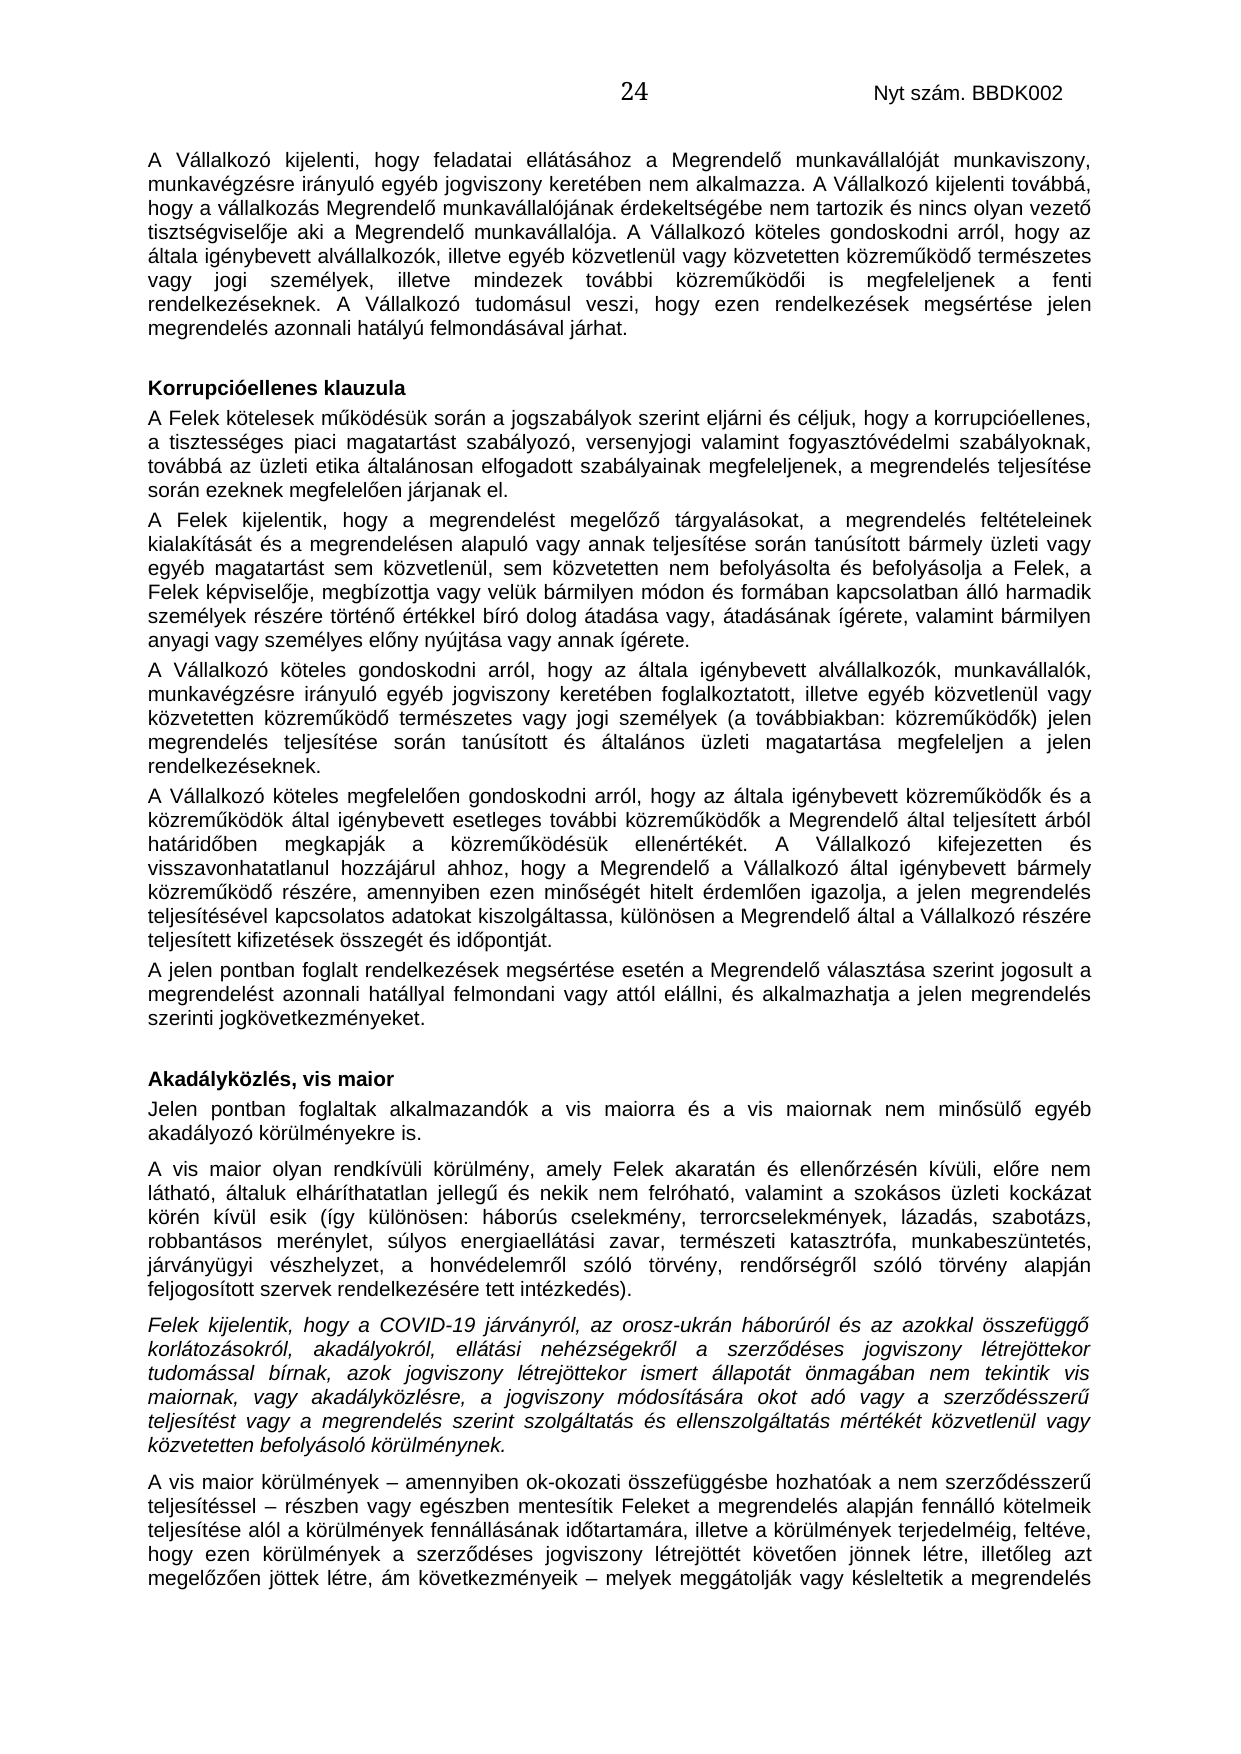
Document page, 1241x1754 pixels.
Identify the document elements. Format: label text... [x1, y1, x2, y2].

text Korrupcióellenes klauzula [148, 376, 1093, 400]
text A Felek kijelentik, hogy a megrendelést megelőző tárgyalásokat, a megrendelés feltételeinek kialakítását és a megrendelésen alapuló vagy annak teljesítése során tanúsított bármely üzleti vagy egyéb magatartást sem közvetlenül, sem közvetetten nem befolyásolta és befolyásolja a Felek, a Felek képviselője, megbízottja vagy velük bármilyen módon és formában kapcsolatban álló harmadik személyek részére történő értékkel bíró dolog átadása vagy, átadásának ígérete, valamint bármilyen anyagi vagy személyes előny nyújtása vagy annak ígérete. [148, 508, 1093, 652]
text A Felek kötelesek működésük során a jogszabályok szerint eljárni és céljuk, hogy a korrupcióellenes, a tisztességes piaci magatartást szabályozó, versenyjogi valamint fogyasztóvédelmi szabályoknak, továbbá az üzleti etika általánosan elfogadott szabályainak megfeleljenek, a megrendelés teljesítése során ezeknek megfelelően járjanak el. [148, 406, 1093, 502]
text A vis maior olyan rendkívüli körülmény, amely Felek akaratán és ellenőrzésén kívüli, előre nem látható, általuk elháríthatatlan jellegű és nekik nem felróható, valamint a szokásos üzleti kockázat körén kívül esik (így különösen: háborús cselekmény, terrorcselekmények, lázadás, szabotázs, robbantásos merénylet, súlyos energiaellátási zavar, természeti katasztrófa, munkabeszüntetés, járványügyi vészhelyzet, a honvédelemről szóló törvény, rendőrségről szóló törvény alapján feljogosított szervek rendelkezésére tett intézkedés). [148, 1157, 1093, 1301]
text A Vállalkozó kijelenti, hogy feladatai ellátásához a Megrendelő munkavállalóját munkaviszony, munkavégzésre irányuló egyéb jogviszony keretében nem alkalmazza. A Vállalkozó kijelenti továbbá, hogy a vállalkozás Megrendelő munkavállalójának érdekeltségébe nem tartozik és nincs olyan vezető tisztségviselője aki a Megrendelő munkavállalója. A Vállalkozó köteles gondoskodni arról, hogy az általa igénybevett alvállalkozók, illetve egyéb közvetlenül vagy közvetetten közreműködő természetes vagy jogi személyek, illetve mindezek további közreműködői is megfeleljenek a fenti rendelkezéseknek. A Vállalkozó tudomásul veszi, hogy ezen rendelkezések megsértése jelen megrendelés azonnali hatályú felmondásával járhat. [148, 148, 1093, 339]
text Jelen pontban foglaltak alkalmazandók a vis maiorra és a vis maiornak nem minősülő egyéb akadályozó körülményekre is. [148, 1097, 1093, 1144]
text A jelen pontban foglalt rendelkezések megsértése esetén a Megrendelő választása szerint jogosult a megrendelést azonnali hatállyal felmondani vagy attól elállni, és alkalmazhatja a jelen megrendelés szerinti jogkövetkezményeket. [148, 958, 1093, 1030]
text Akadályközlés, vis maior [148, 1066, 1093, 1090]
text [148, 1469, 1093, 1589]
text A Vállalkozó köteles gondoskodni arról, hogy az általa igénybevett alvállalkozók, munkavállalók, munkavégzésre irányuló egyéb jogviszony keretében foglalkoztatott, illetve egyéb közvetlenül vagy közvetetten közreműködő természetes vagy jogi személyek (a továbbiakban: közreműködők) jelen megrendelés teljesítése során tanúsított és általános üzleti magatartása megfeleljen a jelen rendelkezéseknek. [148, 658, 1093, 778]
text Felek kijelentik, hogy a COVID-19 járványról, az orosz-ukrán háborúról és az azokkal összefüggő korlátozásokról, akadályokról, ellátási nehézségekről a szerződéses jogviszony létrejöttekor tudomással bírnak, azok jogviszony létrejöttekor ismert állapotát önmagában nem tekintik vis maiornak, vagy akadályközlésre, a jogviszony módosítására okot adó vagy a szerződésszerű teljesítést vagy a megrendelés szerint szolgáltatás és ellenszolgáltatás mértékét közvetlenül vagy közvetetten befolyásoló körülménynek. [148, 1313, 1093, 1457]
text A Vállalkozó köteles megfelelően gondoskodni arról, hogy az általa igénybevett közreműködők és a közreműködök által igénybevett esetleges további közreműködők a Megrendelő által teljesített árból határidőben megkapják a közreműködésük ellenértékét. A Vállalkozó kifejezetten és visszavonhatatlanul hozzájárul ahhoz, hogy a Megrendelő a Vállalkozó által igénybevett bármely közreműködő részére, amennyiben ezen minőségét hitelt érdemlően igazolja, a jelen megrendelés teljesítésével kapcsolatos adatokat kiszolgáltassa, különösen a Megrendelő által a Vállalkozó részére teljesített kifizetések összegét és időpontját. [148, 784, 1093, 952]
